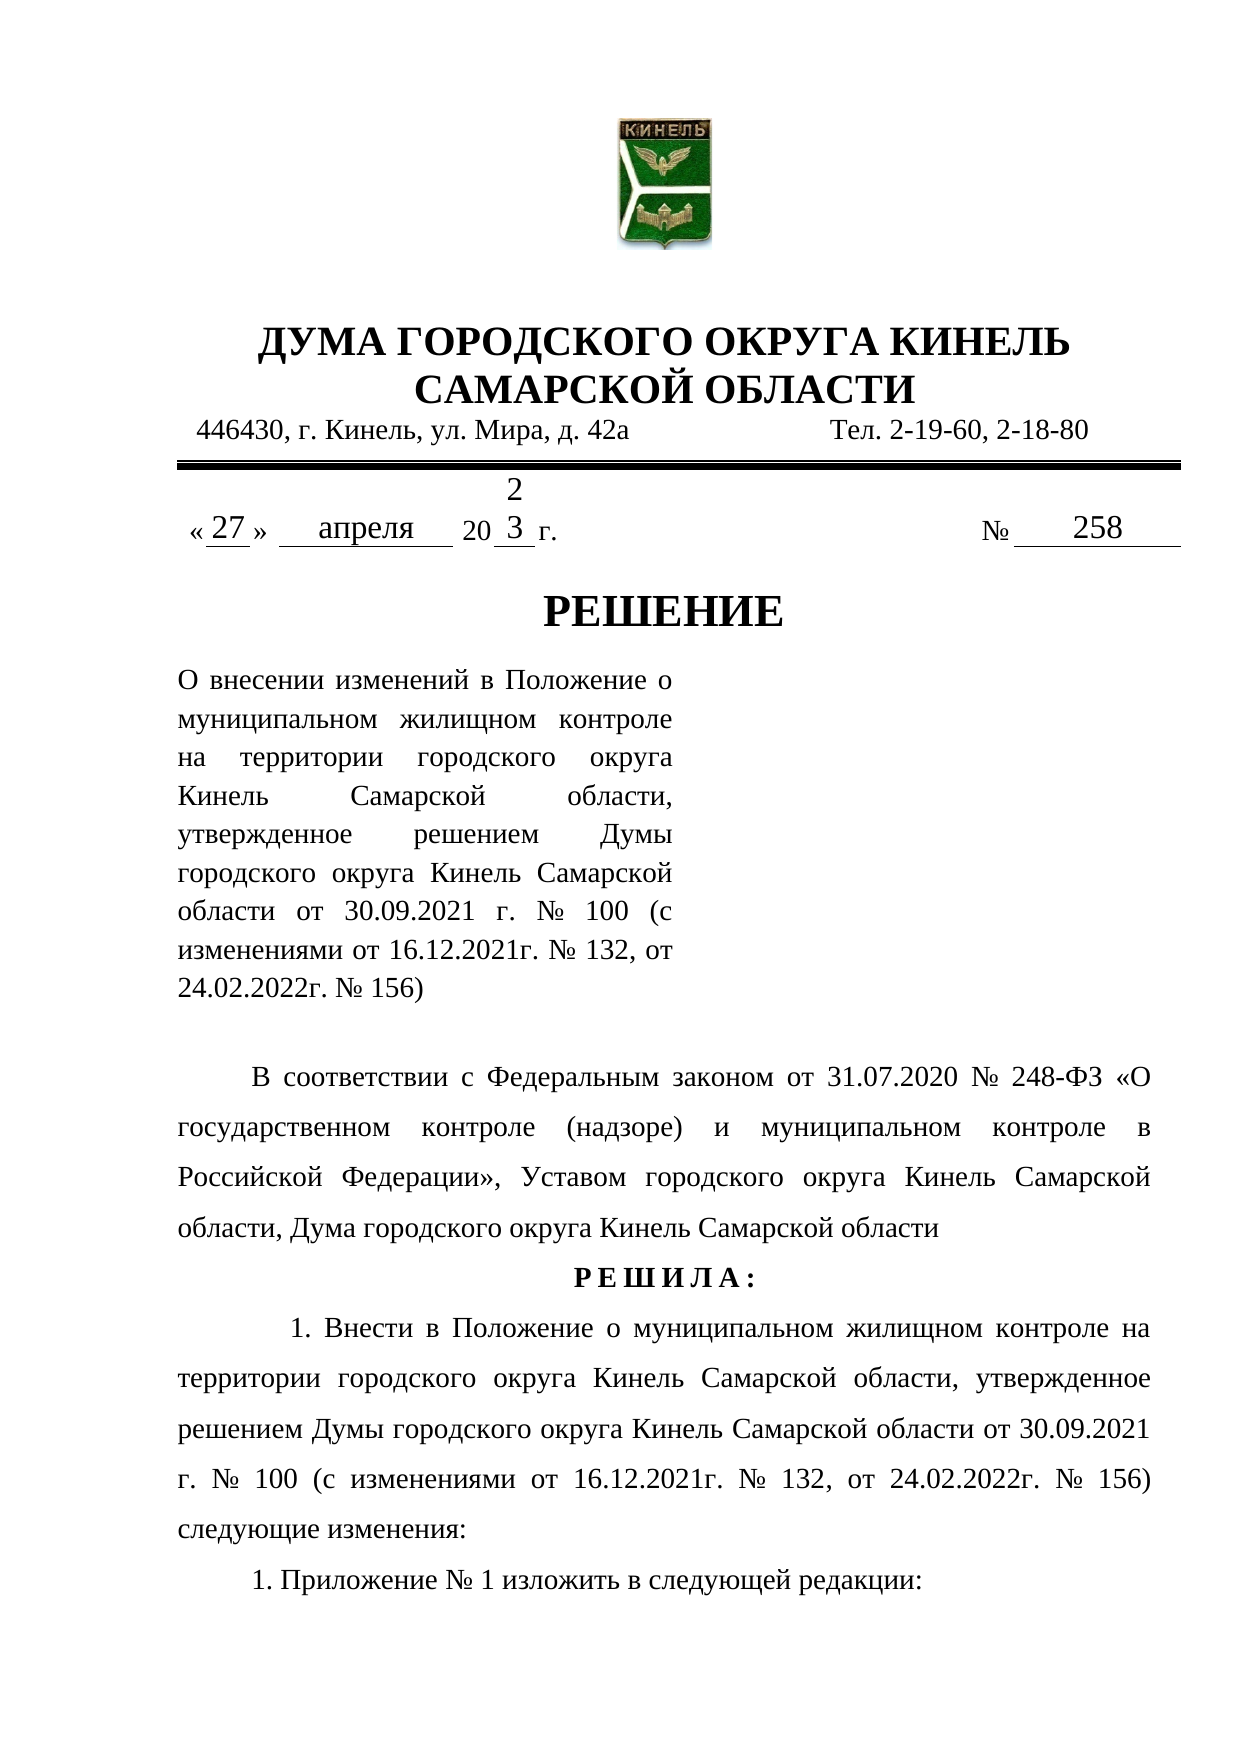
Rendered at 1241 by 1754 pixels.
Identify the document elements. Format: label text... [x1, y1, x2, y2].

table_cell апреля [279, 470, 453, 546]
table_cell № [970, 470, 1014, 546]
table_cell 23 [494, 470, 535, 546]
table_cell « [177, 470, 206, 546]
picture [616, 118, 713, 250]
text 1. Приложение № 1 изложить в следующей редакции: [177, 1562, 1152, 1595]
table_header О внесении изменений в Положение о муниципальном жилищном контроле на территории городского округа Кинель Самарской области, утвержденное решением Думы городского округа Кинель Самарской области от 30.09.2021 г. № 100 (с изменениями от 16.12.2021г. № 132, от 24.02.2022г. № 156) [178, 662, 684, 1008]
text ДУМА ГОРОДСКОГО ОКРУГА КИНЕЛЬ САМАРСКОЙ ОБЛАСТИ [177, 316, 1152, 412]
table_cell г. [535, 470, 970, 546]
table_cell 27 [206, 470, 250, 546]
table_cell » [250, 470, 279, 546]
table_cell 20 [453, 470, 494, 546]
table_header Тел. 2-19-60, 2-18-80 [671, 412, 1181, 460]
text РЕШИЛА: [177, 1260, 1152, 1293]
text РЕШЕНИЕ [177, 583, 1152, 636]
text 1. Внести в Положение о муниципальном жилищном контроле на территории городского округа Кинель Самарской области, утвержденное решением Думы городского округа Кинель Самарской области от 30.09.2021 г. № 100 (с изменениями от 16.12.2021г. № 132, от 24.02.2022г. № 156) следующие изменения: [177, 1310, 1152, 1545]
table_header . Кинель, ул. Мира, д. 42а [177, 412, 671, 460]
text В соответствии с Федеральным законом от 31.07.2020 № 248-ФЗ «О государственном контроле (надзоре) и муниципальном контроле в Российской Федерации», Уставом городского округа Кинель Самарской области, Дума городского округа Кинель Самарской области [177, 1059, 1152, 1243]
table_cell 258 [1014, 470, 1181, 546]
